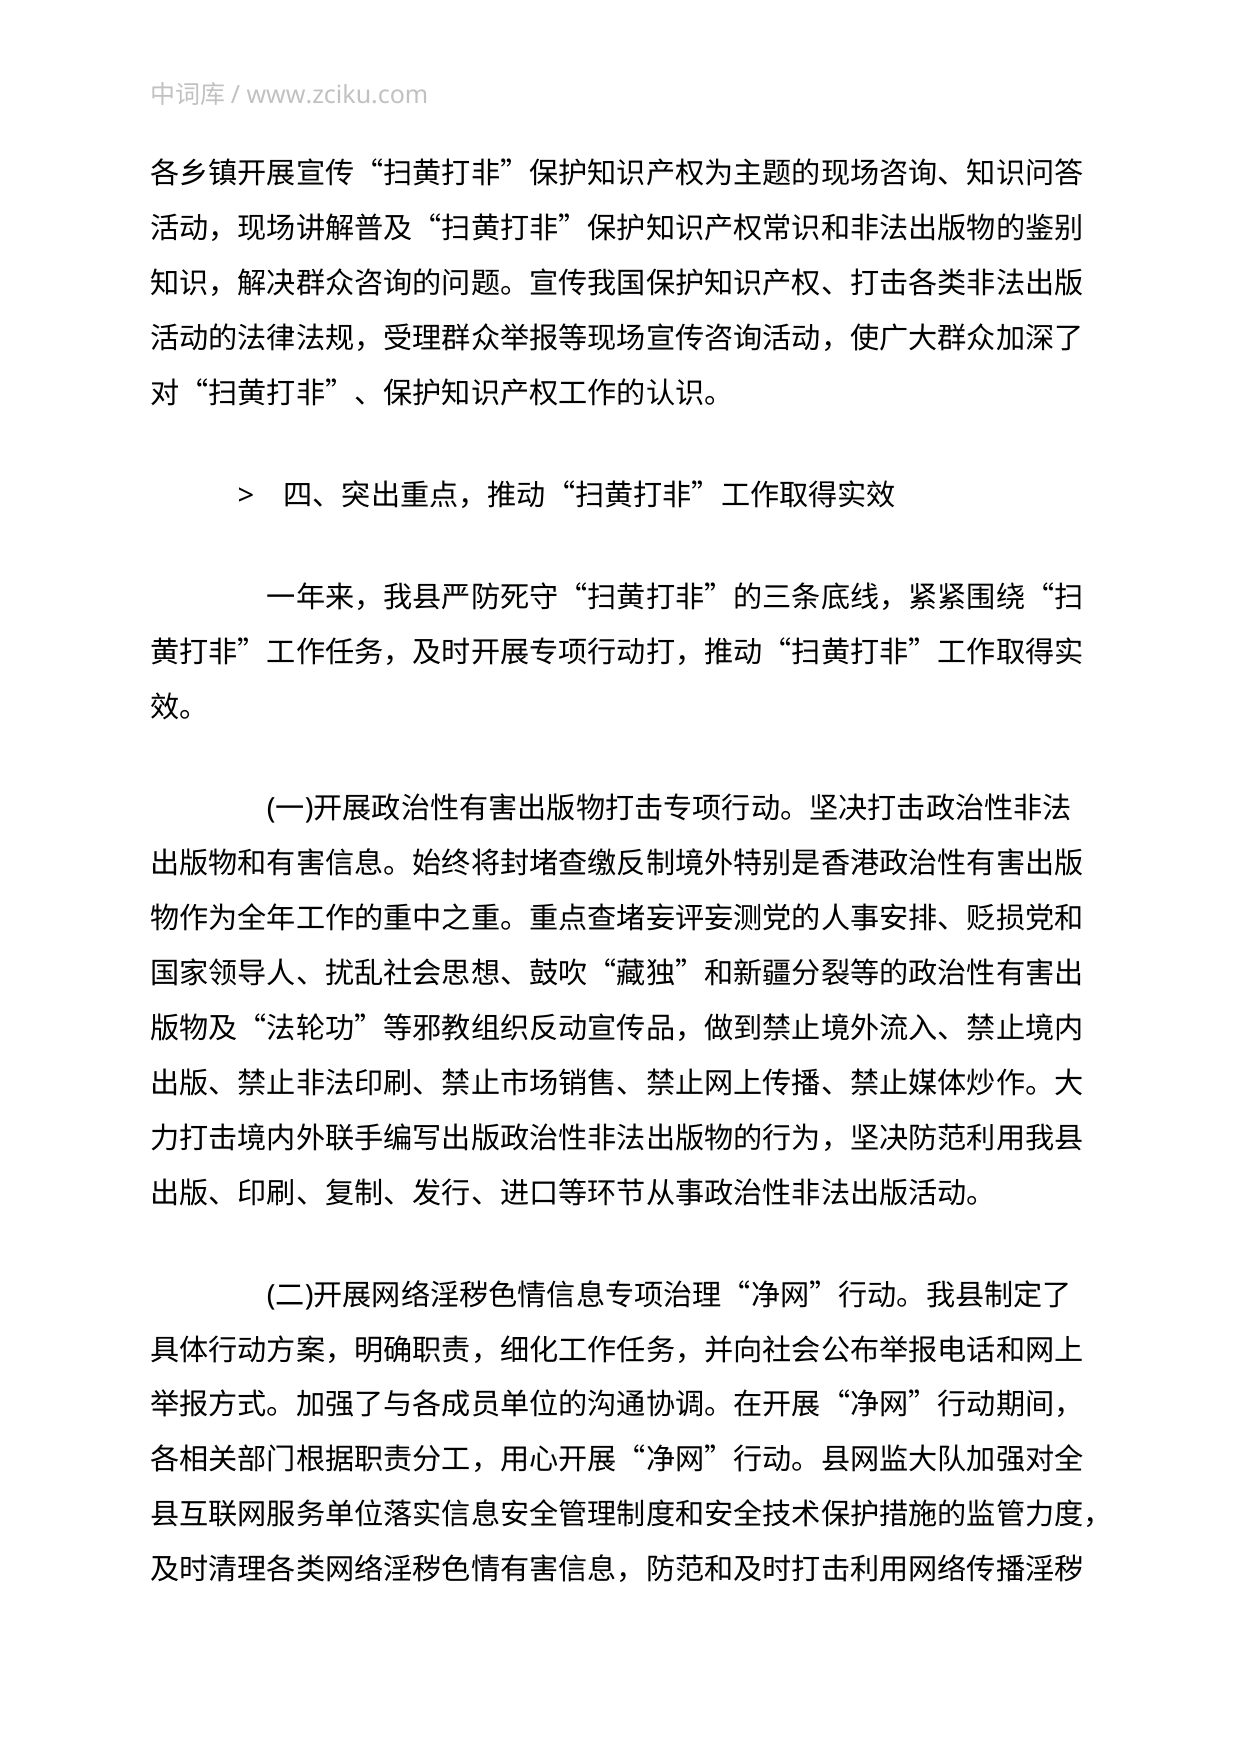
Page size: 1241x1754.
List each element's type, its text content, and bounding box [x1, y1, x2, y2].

text (一)开展政治性有害出版物打击专项行动。坚决打击政治性非法出版物和有害信息。始终将封堵查缴反制境外特别是香港政治性有害出版物作为全年工作的重中之重。重点查堵妄评妄测党的人事安排、贬损党和国家领导人、扰乱社会思想、鼓吹“藏独”和新疆分裂等的政治性有害出版物及“法轮功”等邪教组织反动宣传品，做到禁止境外流入、禁止境内出版、禁止非法印刷、禁止市场销售、禁止网上传播、禁止媒体炒作。大力打击境内外联手编写出版政治性非法出版物的行为，坚决防范利用我县出版、印刷、复制、发行、进口等环节从事政治性非法出版活动。 [150, 785, 1090, 1212]
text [150, 1271, 1090, 1588]
text > 四、突出重点，推动“扫黄打非”工作取得实效 [150, 471, 1090, 514]
text 一年来，我县严防死守“扫黄打非”的三条底线，紧紧围绕“扫黄打非”工作任务，及时开展专项行动打，推动“扫黄打非”工作取得实效。 [150, 573, 1090, 725]
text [150, 150, 1090, 412]
